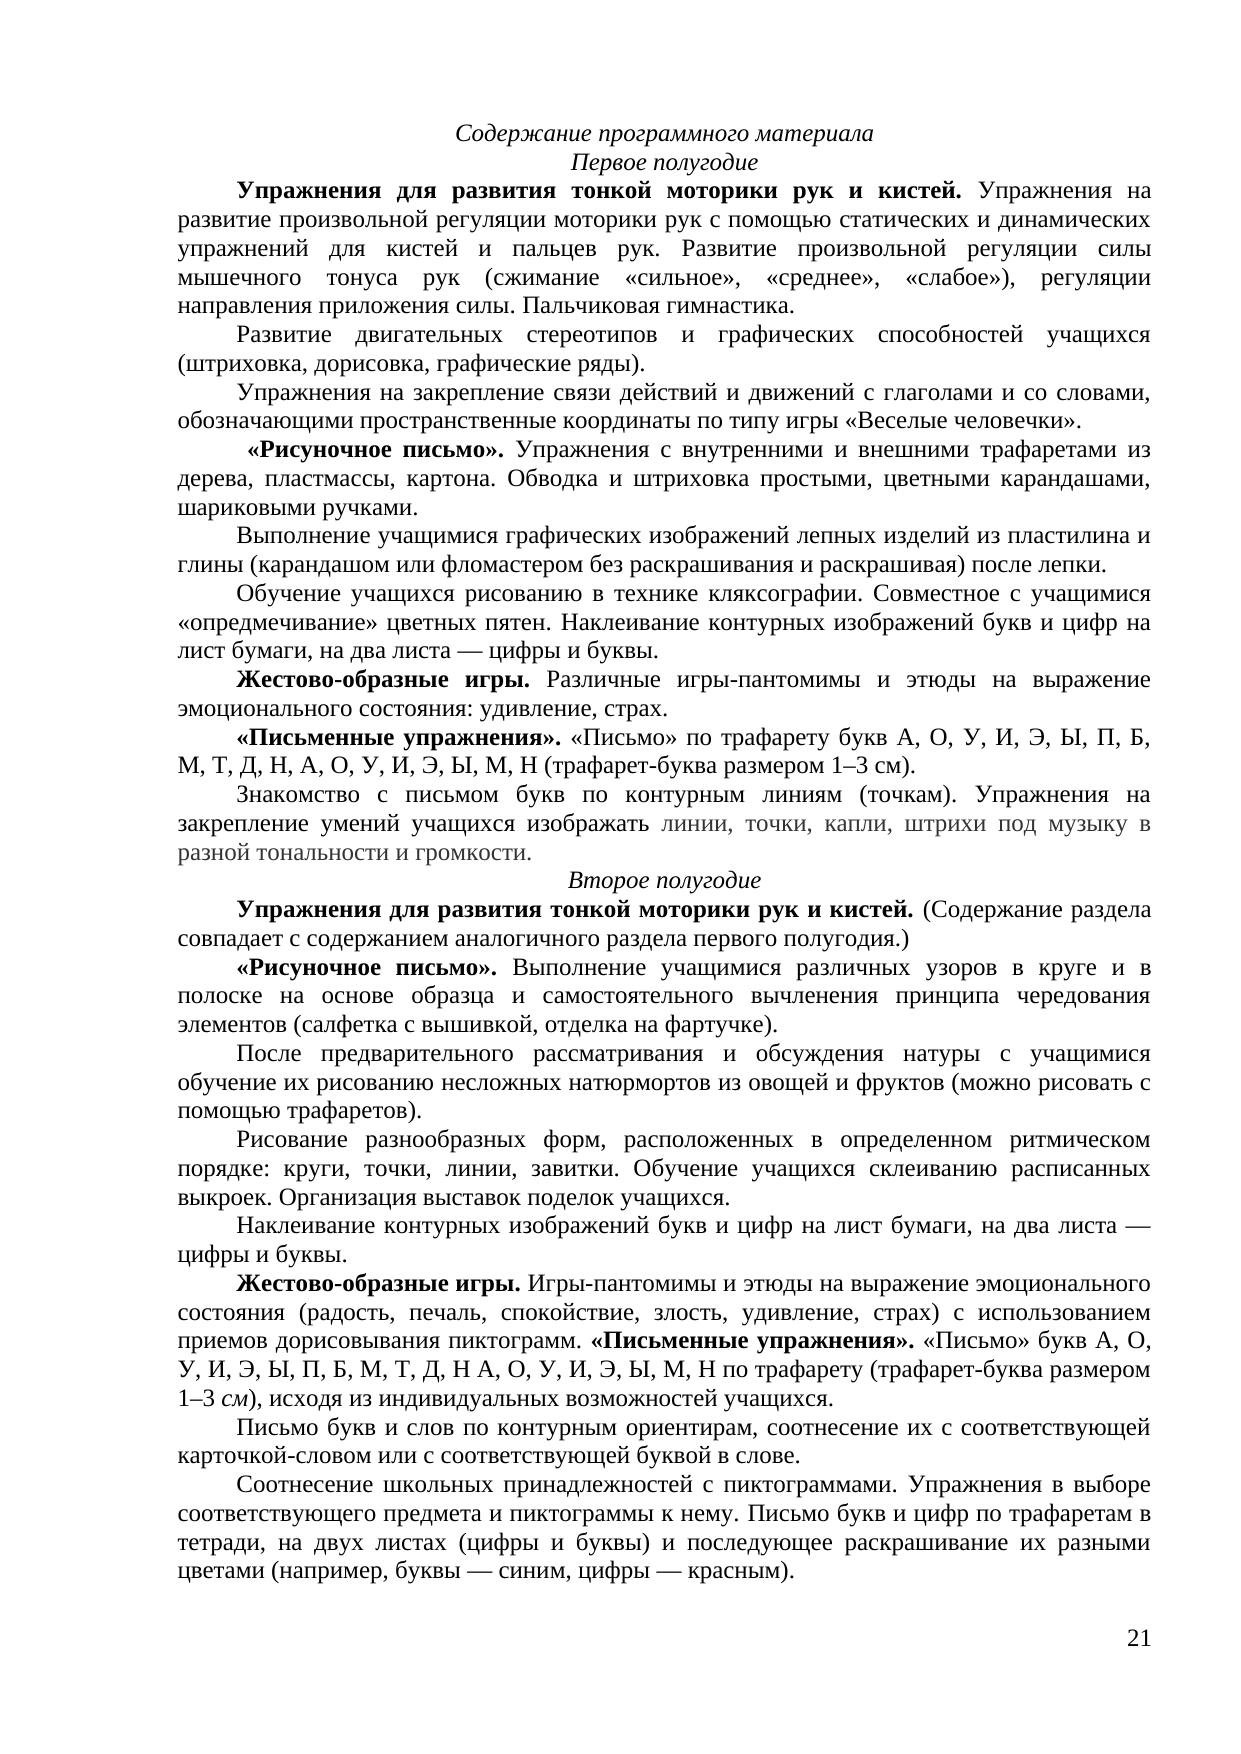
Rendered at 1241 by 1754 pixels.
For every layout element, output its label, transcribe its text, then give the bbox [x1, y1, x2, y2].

text Письмо букв и слов по контурным ориентирам, соотнесение их с соответствующей карточкой-словом или с соответствующей буквой в слове. [177, 1412, 1152, 1469]
text Знакомство с письмом букв по контурным линиям (точкам). Упражнения на закрепление умений учащихся изображать линии, точки, капли, штрихи под музыку в разной тональности и громкости. [177, 779, 1152, 866]
text Жестово-образные игры. Различные игры-пантомимы и этюды на выражение эмоционального состояния: удивление, страх. [177, 664, 1152, 722]
text Жестово-образные игры. Игры-пантомимы и этюды на выражение эмоционального состояния (радость, печаль, спокойствие, злость, удивление, страх) с использованием приемов дорисовывания пиктограмм. «Письменные упражнения». «Письмо» букв А, О, У, И, Э, Ы, П, Б, М, Т, Д, Н А, О, У, И, Э, Ы, М, Н по трафарету (трафарет-буква размером 1–3 см), исходя из индивидуальных возможностей учащихся. [177, 1268, 1152, 1412]
text Упражнения на закрепление связи действий и движений с глаголами и со словами, обозначающими пространственные координаты по типу игры «Веселые человечки». [177, 377, 1152, 434]
text Развитие двигательных стереотипов и графических способностей учащихся (штриховка, дорисовка, графические ряды). [177, 319, 1152, 377]
text «Рисуночное письмо». Упражнения с внутренними и внешними трафаретами из дерева, пластмассы, картона. Обводка и штриховка простыми, цветными карандашами, шариковыми ручками. [177, 434, 1152, 521]
text Выполнение учащимися графических изображений лепных изделий из пластилина и глины (карандашом или фломастером без раскрашивания и раскрашивая) после лепки. [177, 521, 1152, 578]
text «Рисуночное письмо». Выполнение учащимися различных узоров в круге и в полоске на основе образца и самостоятельного вычленения принципа чередования элементов (салфетка с вышивкой, отделка на фартучке). [177, 952, 1152, 1038]
text Упражнения для развития тонкой моторики рук и кистей. Упражнения на развитие произвольной регуляции моторики рук с помощью статических и динамических упражнений для кистей и пальцев рук. Развитие произвольной регуляции силы мышечного тонуса рук (сжимание «сильное», «среднее», «слабое»), регуляции направления приложения силы. Пальчиковая гимнастика. [177, 176, 1152, 319]
text Рисование разнообразных форм, расположенных в определенном ритмическом порядке: круги, точки, линии, завитки. Обучение учащихся склеиванию расписанных выкроек. Организация выставок поделок учащихся. [177, 1124, 1152, 1211]
text Упражнения для развития тонкой моторики рук и кистей. (Содержание раздела совпадает с содержанием аналогичного раздела первого полугодия.) [177, 894, 1152, 952]
text «Письменные упражнения». «Письмо» по трафарету букв А, О, У, И, Э, Ы, П, Б, М, Т, Д, Н, А, О, У, И, Э, Ы, М, Н (трафарет-буква размером 1–3 см). [177, 722, 1152, 779]
text После предварительного рассматривания и обсуждения натуры с учащимися обучение их рисованию несложных натюрмортов из овощей и фруктов (можно рисовать с помощью трафаретов). [177, 1038, 1152, 1124]
text Содержание программного материала [177, 118, 1152, 147]
text Обучение учащихся рисованию в технике кляксографии. Совместное с учащимися «опредмечивание» цветных пятен. Наклеивание контурных изображений букв и цифр на лист бумаги, на два листа — цифры и буквы. [177, 578, 1152, 664]
text Наклеивание контурных изображений букв и цифр на лист бумаги, на два листа — цифры и буквы. [177, 1211, 1152, 1268]
text Соотнесение школьных принадлежностей с пиктограммами. Упражнения в выборе соответствующего предмета и пиктограммы к нему. Письмо букв и цифр по трафаретам в тетради, на двух листах (цифры и буквы) и последующее раскрашивание их разными цветами (например, буквы — синим, цифры — красным). [177, 1469, 1152, 1584]
text Первое полугодие [177, 147, 1152, 176]
text Второе полугодие [177, 866, 1152, 894]
